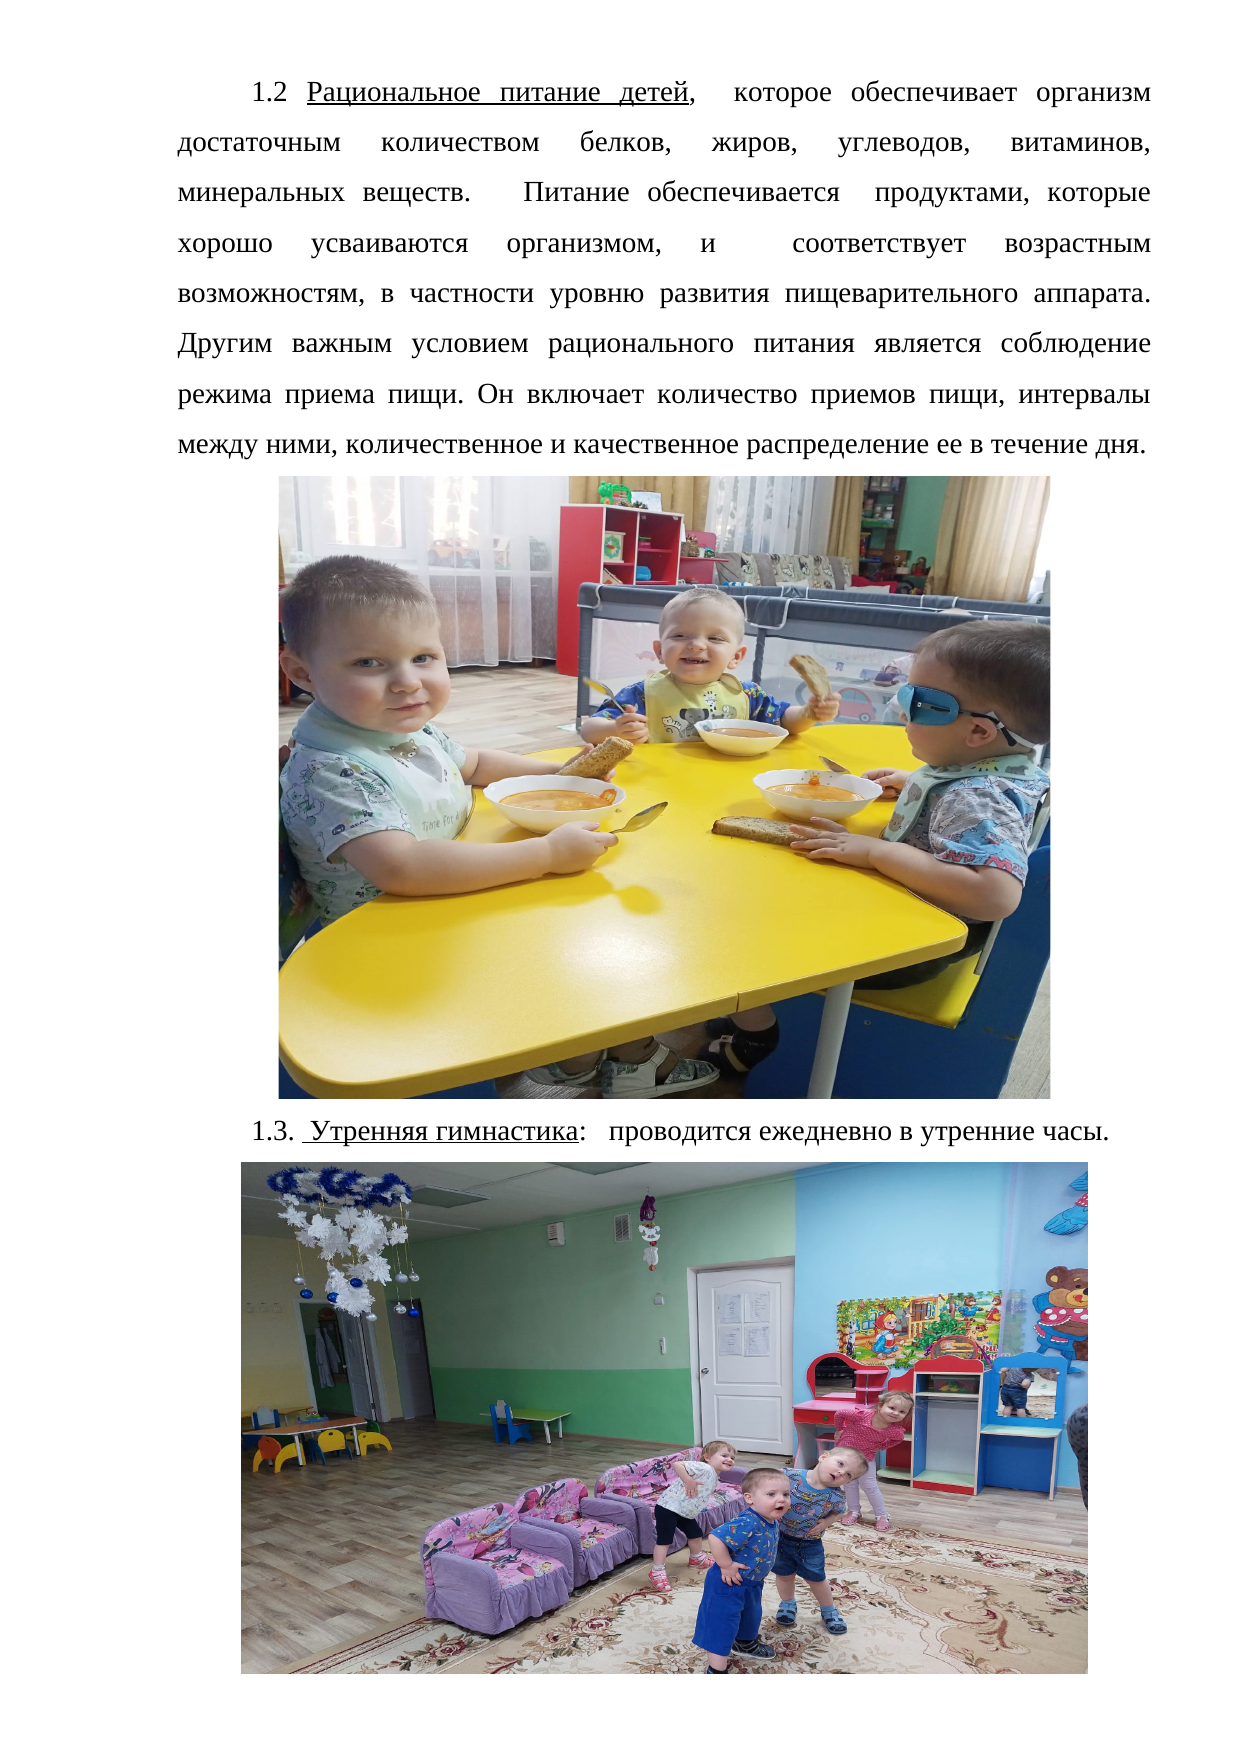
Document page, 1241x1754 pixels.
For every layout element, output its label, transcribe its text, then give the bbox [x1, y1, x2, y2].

picture [278, 476, 1051, 1099]
picture [241, 1162, 1088, 1674]
text 1.2 Рациональное питание детей, которое обеспечивает организм достаточным количеством белков, жиров, углеводов, витаминов, минеральных веществ. Питание обеспечивается продуктами, которые хорошо усваиваются организмом, и соответствует возрастным возможностям, в частности уровню развития пищеварительного аппарата. Другим важным условием рационального питания является соблюдение режима приема пищи. Он включает количество приемов пищи, интервалы между ними, количественное и качественное распределение ее в течение дня. [177, 74, 1152, 459]
text 1.3. Утренняя гимнастика: проводится ежедневно в утренние часы. [177, 1113, 1152, 1146]
